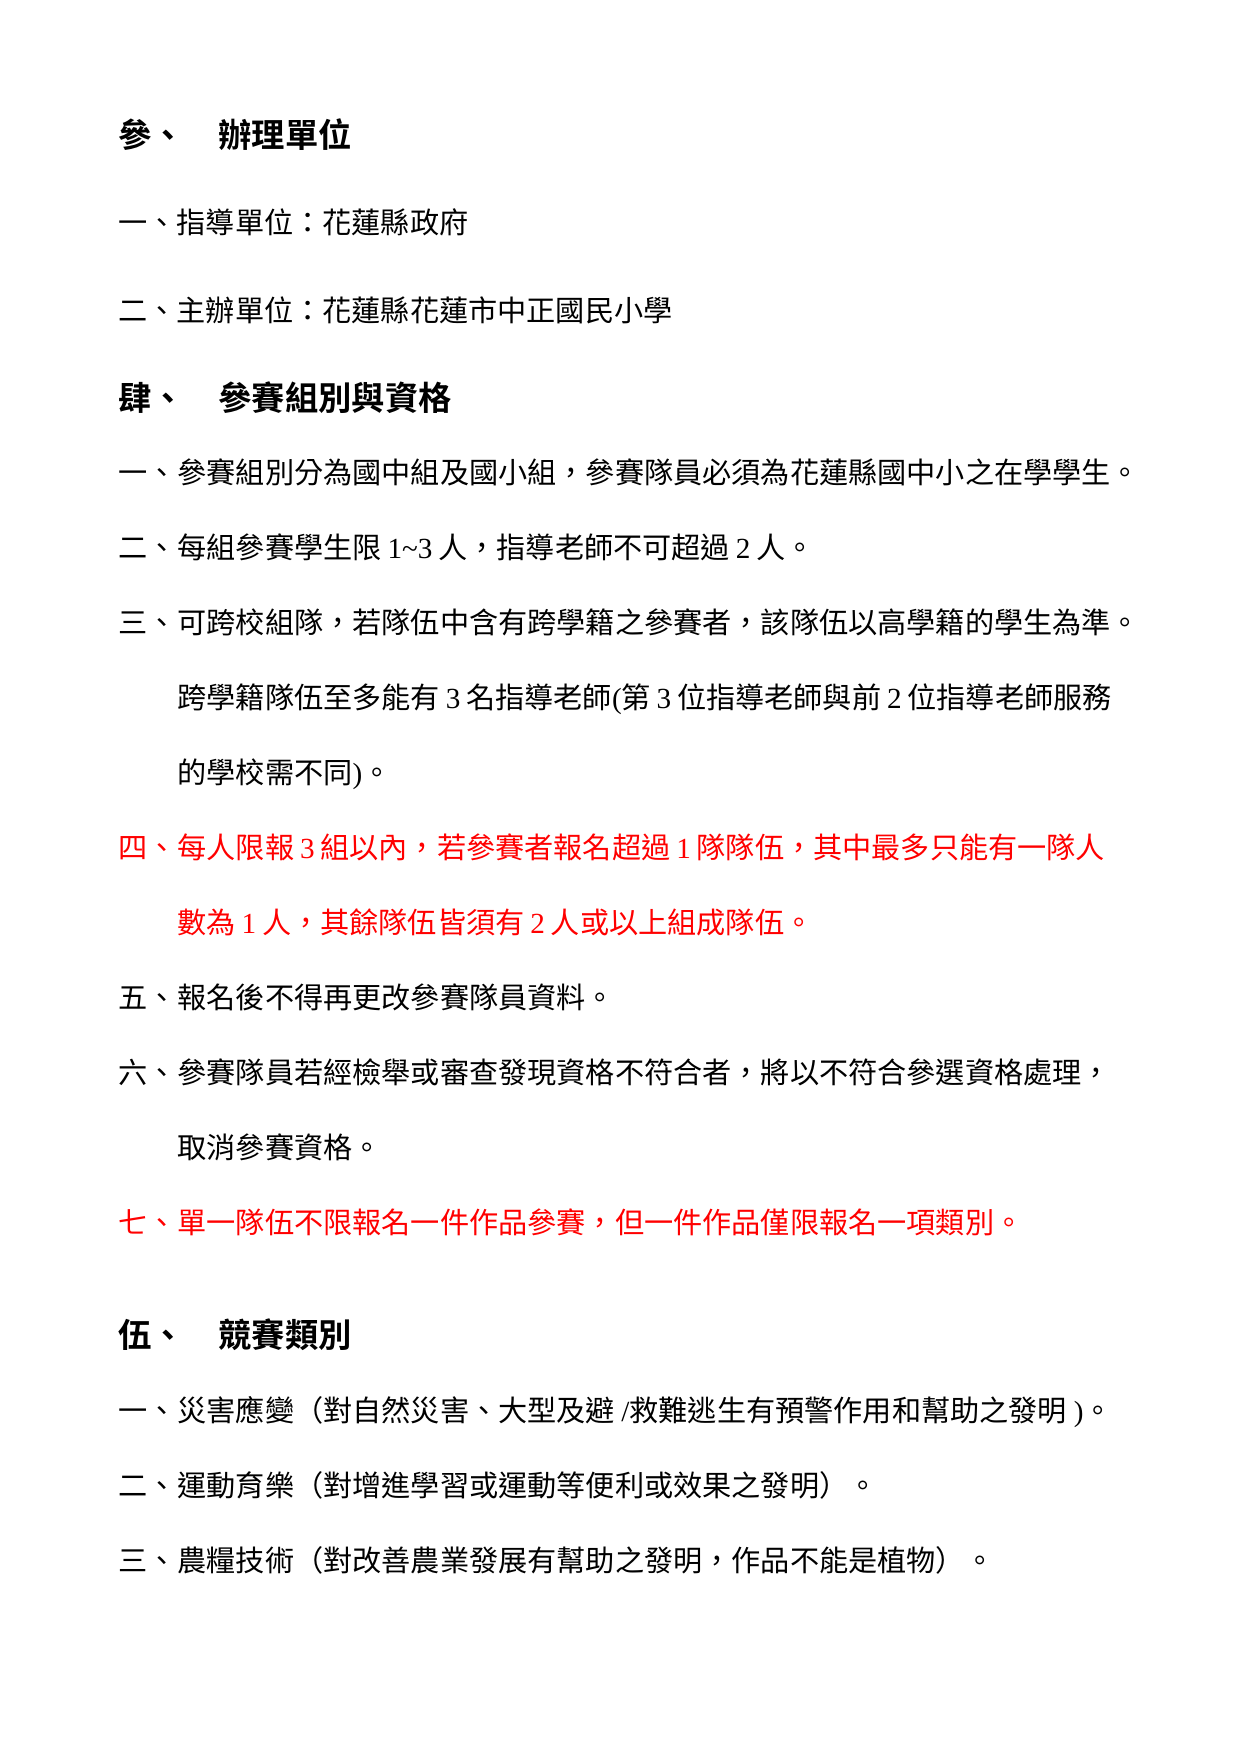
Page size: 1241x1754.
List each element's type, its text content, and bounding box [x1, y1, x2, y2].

list 每組參賽學生限1~3人，指導老師不可超過2人。 [118, 508, 1122, 583]
subtitle 辦理單位 [118, 96, 1122, 171]
list 農糧技術（對改善農業發展有幫助之發明，作品不能是植物）。 [118, 1521, 1122, 1596]
text 一、指導單位：花蓮縣政府 [118, 183, 1122, 258]
list 參賽組別分為國中組及國小組，參賽隊員必須為花蓮縣國中小之在學學生。 [118, 433, 1122, 508]
list 災害應變（對自然災害、大型及避 /救難逃生有預警作用和幫助之發明 )。 [118, 1371, 1122, 1446]
subtitle 競賽類別 [118, 1296, 1122, 1371]
list 報名後不得再更改參賽隊員資料。 [118, 958, 1122, 1033]
text 二、主辦單位：花蓮縣花蓮市中正國民小學 [118, 271, 1122, 346]
subtitle 參賽組別與資格 [118, 358, 1122, 433]
list 參賽隊員若經檢舉或審查發現資格不符合者，將以不符合參選資格處理，取消參賽資格。 [118, 1033, 1122, 1183]
list 運動育樂（對增進學習或運動等便利或效果之發明）。 [118, 1446, 1122, 1521]
list 可跨校組隊，若隊伍中含有跨學籍之參賽者，該隊伍以高學籍的學生為準。跨學籍隊伍至多能有3名指導老師(第3位指導老師與前2位指導老師服務的學校需不同)。 [118, 583, 1122, 808]
list 每人限報3組以內，若參賽者報名超過1隊隊伍，其中最多只能有一隊人數為1人，其餘隊伍皆須有2人或以上組成隊伍。 [118, 808, 1122, 958]
list 單一隊伍不限報名一件作品參賽，但一件作品僅限報名一項類別。 [118, 1183, 1122, 1258]
